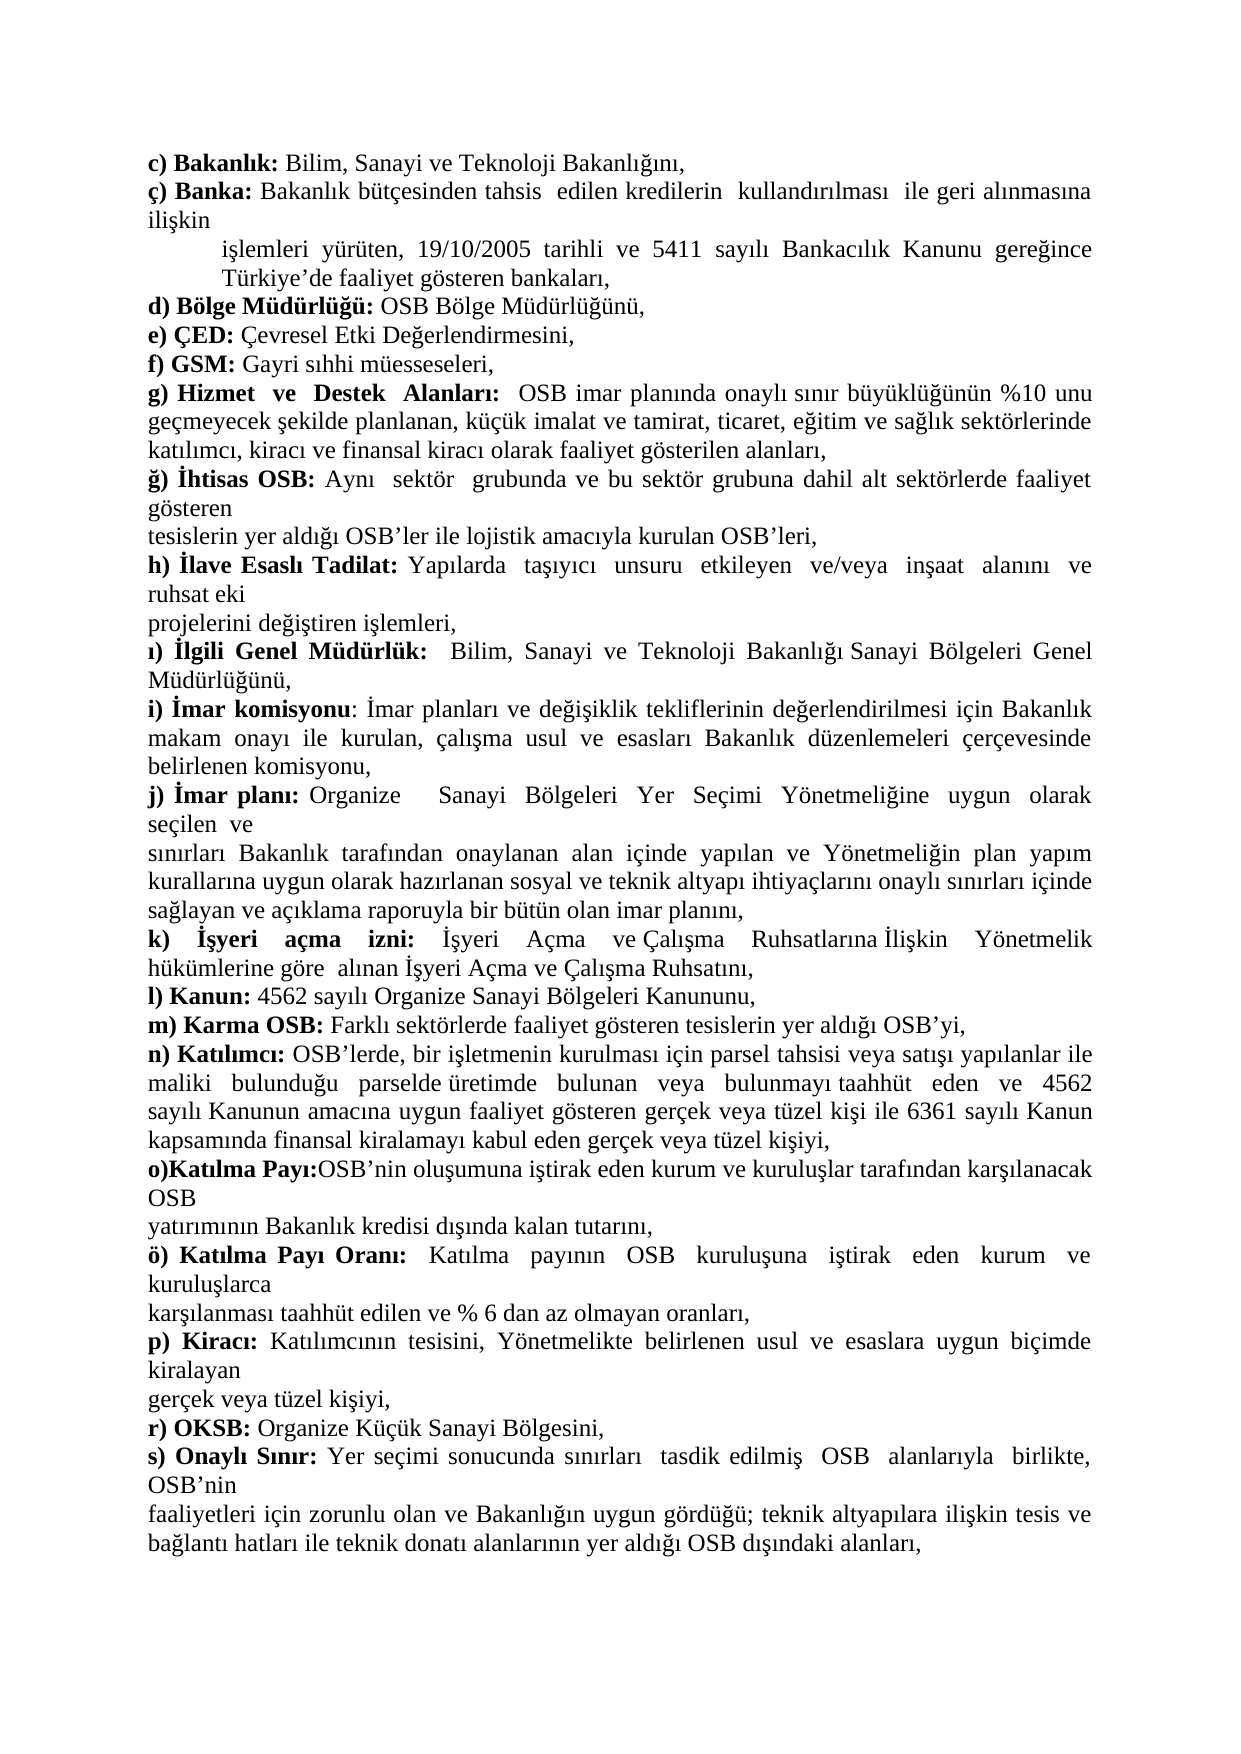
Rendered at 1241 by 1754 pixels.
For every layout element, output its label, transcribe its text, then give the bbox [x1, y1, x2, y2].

text h) İlave Esaslı Tadilat: Yapılarda taşıyıcı unsuru etkileyen ve/veya inşaat alanını ve ruhsat eki [148, 550, 1093, 608]
text e) ÇED: Çevresel Etki Değerlendirmesini, [148, 320, 1093, 349]
text f) GSM: Gayri sıhhi müesseseleri, [148, 349, 1093, 378]
text ğ) İhtisas OSB: Aynı sektör grubunda ve bu sektör grubuna dahil alt sektörlerde faaliyet gösteren [148, 464, 1093, 521]
text k) İşyeri açma izni: İşyeri Açma ve Çalışma Ruhsatlarına İlişkin Yönetmelik hükümlerine göre alınan İşyeri Açma ve Çalışma Ruhsatını, [148, 924, 1093, 981]
text sınırları Bakanlık tarafından onaylanan alan içinde yapılan ve Yönetmeliğin plan yapım kurallarına uygun olarak hazırlanan sosyal ve teknik altyapı ihtiyaçlarını onaylı sınırları içinde sağlayan ve açıklama raporuyla bir bütün olan imar planını, [148, 838, 1093, 924]
text i) İmar komisyonu: İmar planları ve değişiklik tekliflerinin değerlendirilmesi için Bakanlık makam onayı ile kurulan, çalışma usul ve esasları Bakanlık düzenlemeleri çerçevesinde belirlenen komisyonu, [148, 694, 1093, 780]
text ç) Banka: Bakanlık bütçesinden tahsis edilen kredilerin kullandırılması ile geri alınmasına ilişkin [148, 176, 1093, 234]
text j) İmar planı: Organize Sanayi Bölgeleri Yer Seçimi Yönetmeliğine uygun olarak seçilen ve [148, 780, 1093, 838]
text l) Kanun: 4562 sayılı Organize Sanayi Bölgeleri Kanununu, [148, 981, 1093, 1010]
text d) Bölge Müdürlüğü: OSB Bölge Müdürlüğünü, [148, 291, 1093, 320]
text tesislerin yer aldığı OSB’ler ile lojistik amacıyla kurulan OSB’leri, [148, 521, 1093, 550]
text faaliyetleri için zorunlu olan ve Bakanlığın uygun gördüğü; teknik altyapılara ilişkin tesis ve bağlantı hatları ile teknik donatı alanlarının yer aldığı OSB dışındaki alanları, [148, 1499, 1093, 1556]
text r) OKSB: Organize Küçük Sanayi Bölgesini, [148, 1413, 1093, 1441]
text işlemleri yürüten, 19/10/2005 tarihli ve 5411 sayılı Bankacılık Kanunu gereğince Türkiye’de faaliyet gösteren bankaları, [221, 234, 1093, 291]
text p) Kiracı: Katılımcının tesisini, Yönetmelikte belirlenen usul ve esaslara uygun biçimde kiralayan [148, 1326, 1093, 1384]
text o)Katılma Payı:OSB’nin oluşumuna iştirak eden kurum ve kuruluşlar tarafından karşılanacak OSB [148, 1154, 1093, 1211]
text m) Karma OSB: Farklı sektörlerde faaliyet gösteren tesislerin yer aldığı OSB’yi, [148, 1010, 1093, 1039]
text n) Katılımcı: OSB’lerde, bir işletmenin kurulması için parsel tahsisi veya satışı yapılanlar ile maliki bulunduğu parselde üretimde bulunan veya bulunmayı taahhüt eden ve 4562 sayılı Kanunun amacına uygun faaliyet gösteren gerçek veya tüzel kişi ile 6361 sayılı Kanun kapsamında finansal kiralamayı kabul eden gerçek veya tüzel kişiyi, [148, 1039, 1093, 1154]
text c) Bakanlık: Bilim, Sanayi ve Teknoloji Bakanlığını, [148, 148, 1093, 176]
text s) Onaylı Sınır: Yer seçimi sonucunda sınırları tasdik edilmiş OSB alanlarıyla birlikte, OSB’nin [148, 1441, 1093, 1499]
text karşılanması taahhüt edilen ve % 6 dan az olmayan oranları, [148, 1298, 1093, 1326]
text ı) İlgili Genel Müdürlük: Bilim, Sanayi ve Teknoloji Bakanlığı Sanayi Bölgeleri Genel Müdürlüğünü, [148, 636, 1093, 694]
text g) Hizmet ve Destek Alanları: OSB imar planında onaylı sınır büyüklüğünün %10 unu geçmeyecek şekilde planlanan, küçük imalat ve tamirat, ticaret, eğitim ve sağlık sektörlerinde katılımcı, kiracı ve finansal kiracı olarak faaliyet gösterilen alanları, [148, 378, 1093, 464]
text projelerini değiştiren işlemleri, [148, 608, 1093, 636]
text yatırımının Bakanlık kredisi dışında kalan tutarını, [148, 1211, 1093, 1240]
text ö) Katılma Payı Oranı: Katılma payının OSB kuruluşuna iştirak eden kurum ve kuruluşlarca [148, 1240, 1093, 1298]
text gerçek veya tüzel kişiyi, [148, 1384, 1093, 1413]
